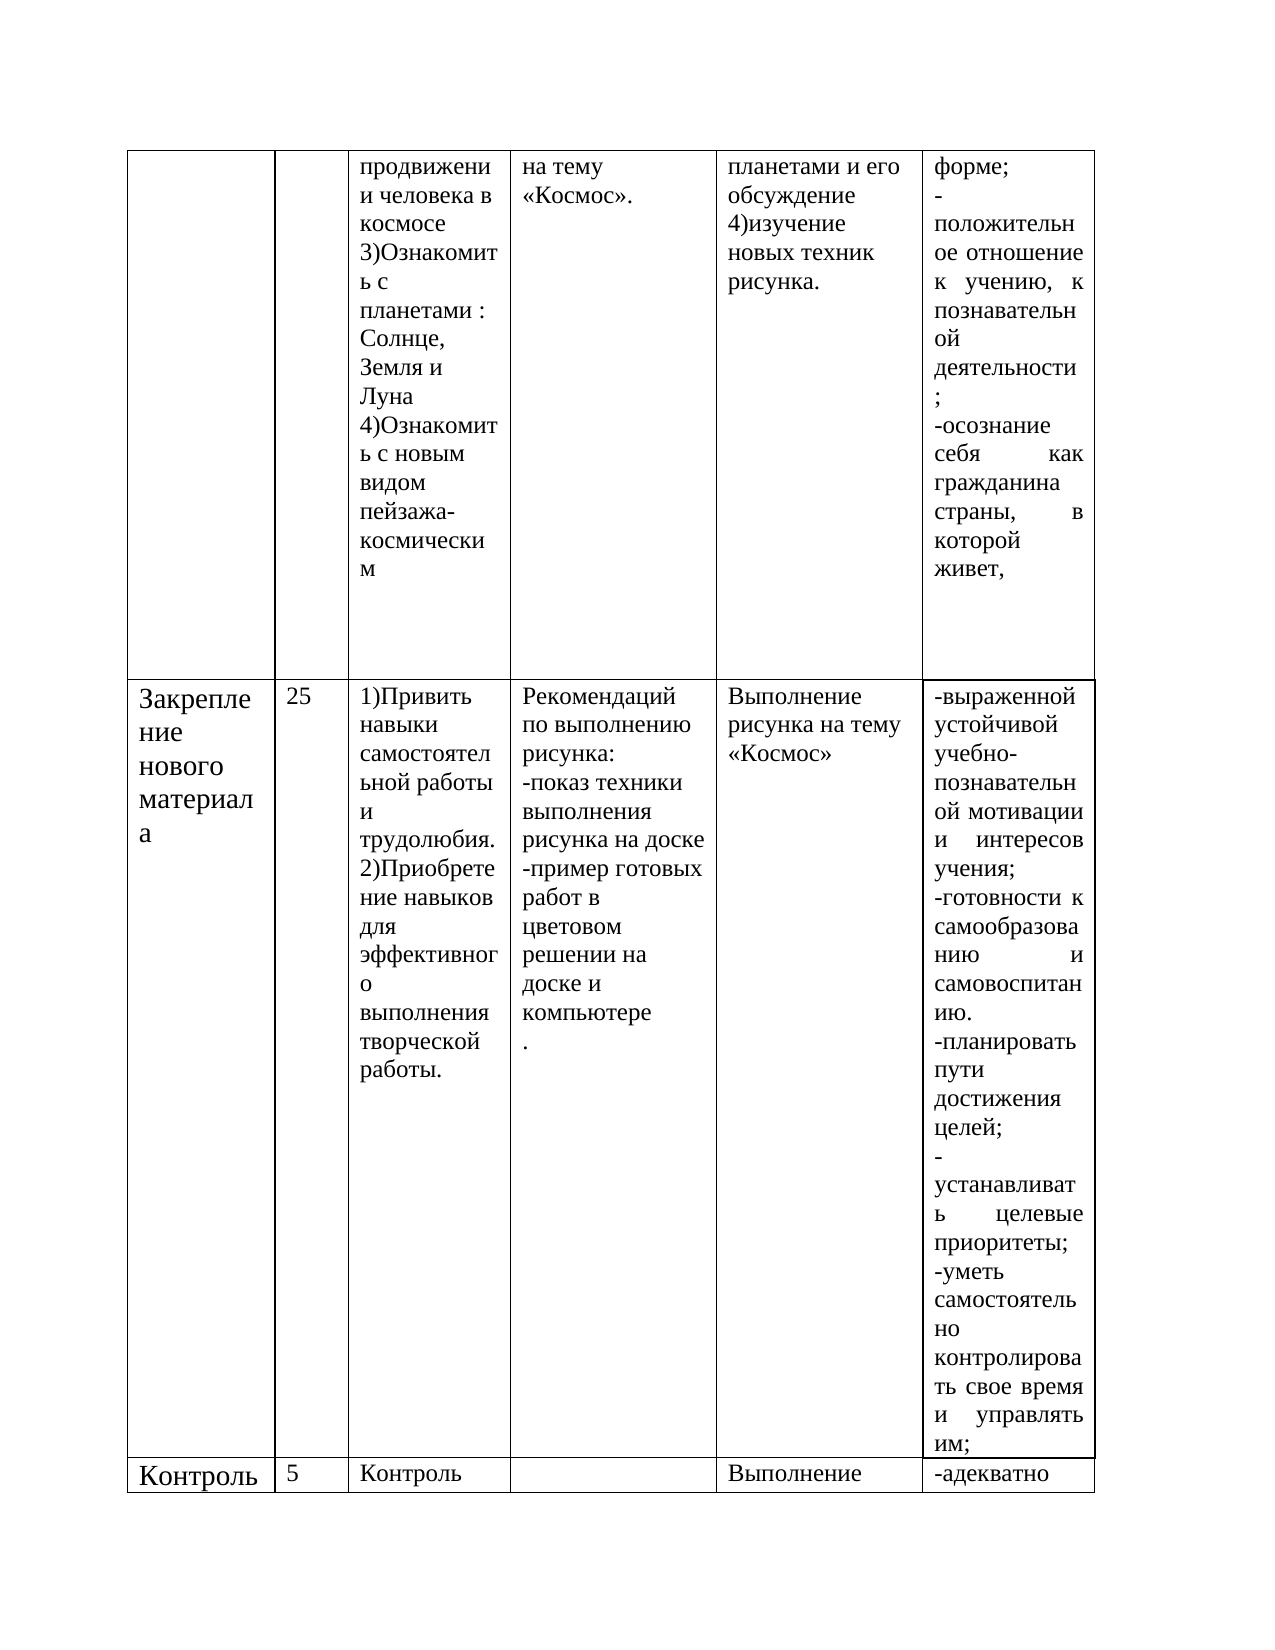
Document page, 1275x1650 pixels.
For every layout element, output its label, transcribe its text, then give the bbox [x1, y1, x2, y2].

table_cell Контроль [128, 1458, 274, 1492]
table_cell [717, 151, 922, 679]
table_cell 25 [276, 680, 348, 1457]
table_cell Закрепление нового материала [128, 680, 274, 1457]
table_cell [717, 1458, 922, 1492]
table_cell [511, 151, 716, 679]
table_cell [349, 151, 510, 679]
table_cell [349, 1458, 510, 1492]
table_cell 11 [276, 151, 348, 679]
table_cell -выраженной устойчивой учебно-познавательной мотивации и интересов учения; -готовности к самообразованию и самовоспитанию. -планировать пути достижения целей; -устанавливать целевые приоритеты; -уметь самостоятельно контролировать свое время и управлять им; [924, 681, 1094, 1457]
table_cell Выполнение рисунка на тему «Космос» [717, 680, 922, 1457]
table_cell Рекомендаций по выполнению рисунка: -показ техники выполнения рисунка на доске -пример готовых работ в цветовом решении на доске и компьютере . [511, 680, 716, 1457]
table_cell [923, 151, 1094, 679]
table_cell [923, 1459, 1094, 1492]
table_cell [511, 1458, 716, 1492]
table_cell 1)Привить навыки самостоятельной работы и трудолюбия. 2)Приобретение навыков для эффективного выполнения творческой работы. [349, 680, 510, 1457]
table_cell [128, 151, 274, 679]
table_cell 5 [276, 1458, 348, 1492]
